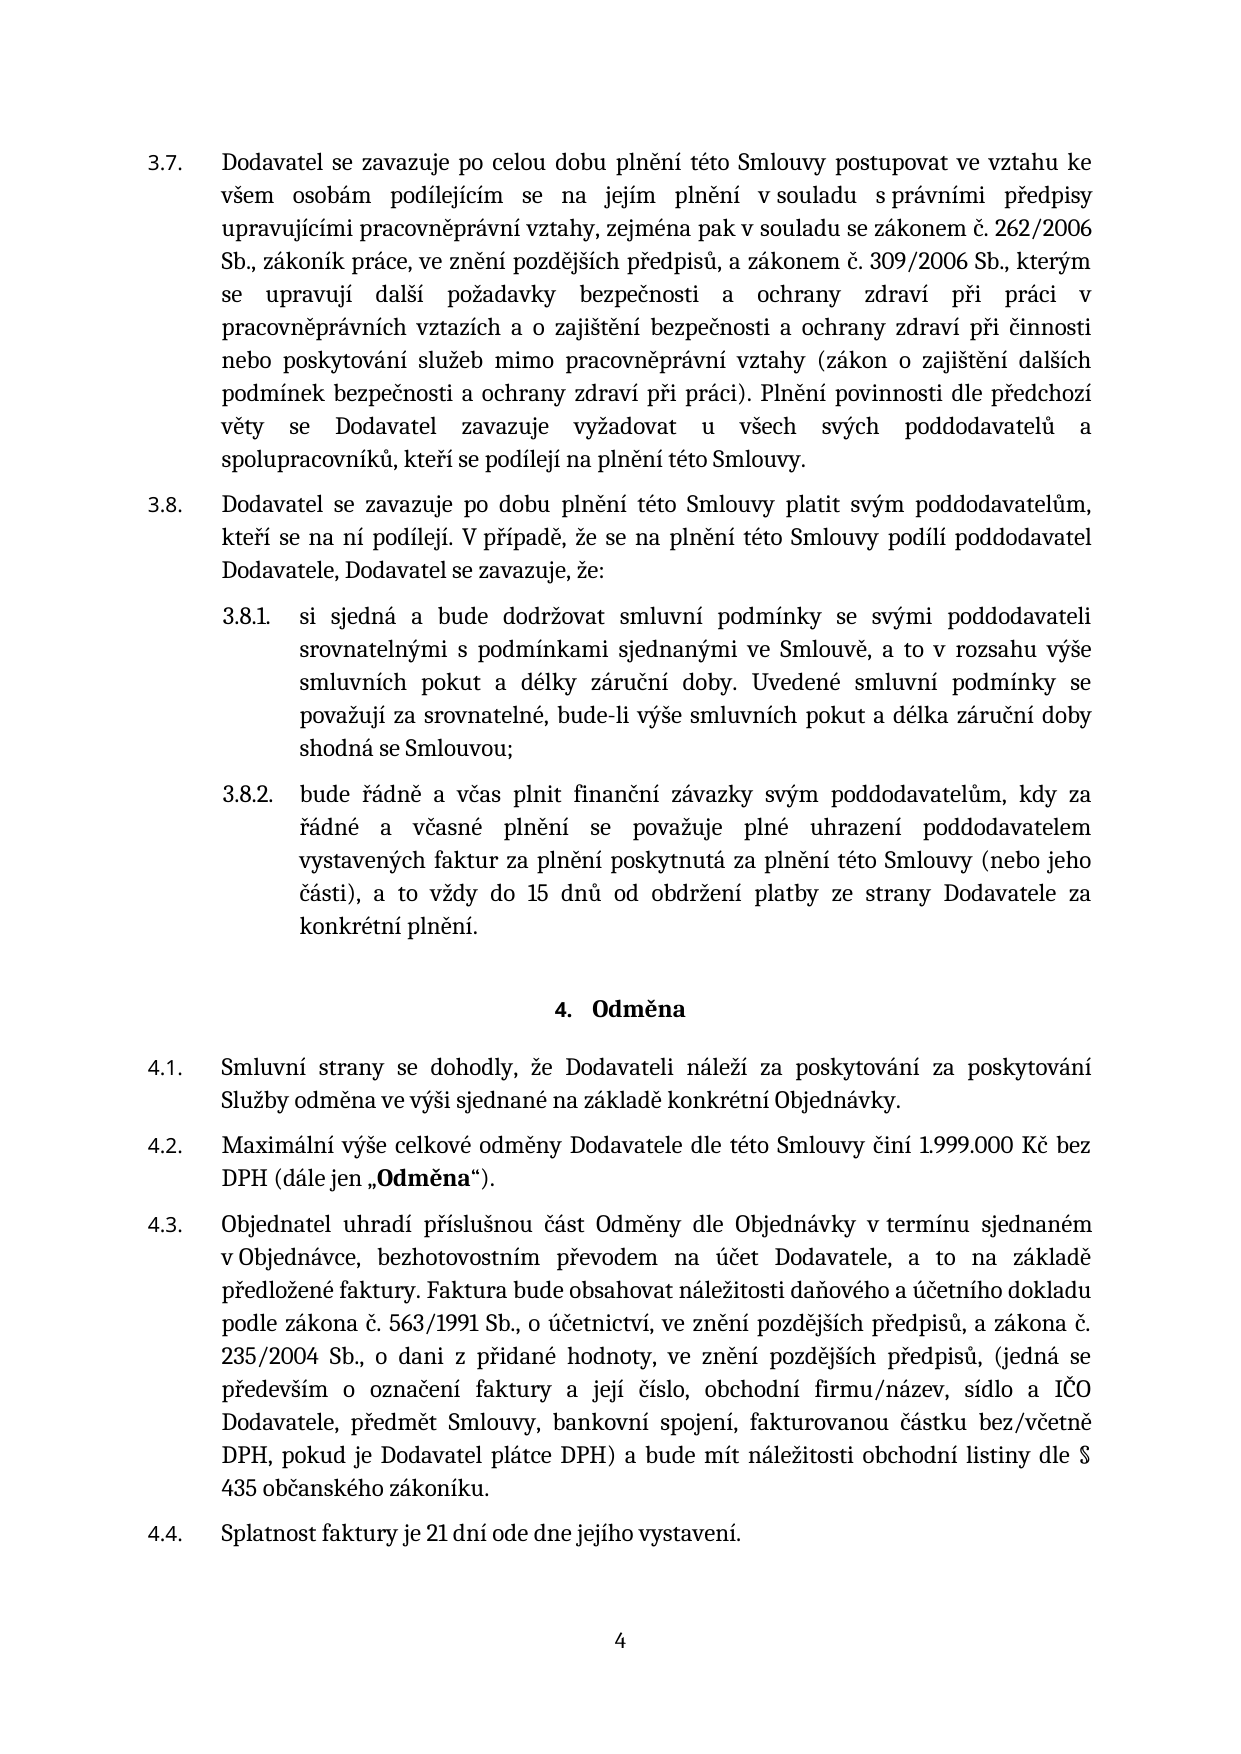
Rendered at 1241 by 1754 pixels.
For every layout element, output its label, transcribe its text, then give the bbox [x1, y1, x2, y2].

list si sjedná a bude dodržovat smluvní podmínky se svými poddodavateli srovnatelnými s podmínkami sjednanými ve Smlouvě, a to v rozsahu výše smluvních pokut a délky záruční doby. Uvedené smluvní podmínky se považují za srovnatelné, bude-li výše smluvních pokut a délka záruční doby shodná se Smlouvou; [223, 602, 1093, 763]
list Splatnost faktury je 21 dní ode dne jejího vystavení. [148, 1519, 1093, 1548]
list Odměna [148, 994, 1093, 1023]
list Dodavatel se zavazuje po dobu plnění této Smlouvy platit svým poddodavatelům, kteří se na ní podílejí. V případě, že se na plnění této Smlouvy podílí poddodavatel Dodavatele, Dodavatel se zavazuje, že: [148, 490, 1093, 585]
list Dodavatel se zavazuje po celou dobu plnění této Smlouvy postupovat ve vztahu ke všem osobám podílejícím se na jejím plnění v souladu s právními předpisy upravujícími pracovněprávní vztahy, zejména pak v souladu se zákonem č. 262/2006 Sb., zákoník práce, ve znění pozdějších předpisů, a zákonem č. 309/2006 Sb., kterým se upravují další požadavky bezpečnosti a ochrany zdraví při práci v pracovněprávních vztazích a o zajištění bezpečnosti a ochrany zdraví při činnosti nebo poskytování služeb mimo pracovněprávní vztahy (zákon o zajištění dalších podmínek bezpečnosti a ochrany zdraví při práci). Plnění povinnosti dle předchozí věty se Dodavatel zavazuje vyžadovat u všech svých poddodavatelů a spolupracovníků, kteří se podílejí na plnění této Smlouvy. [148, 148, 1093, 473]
list Smluvní strany se dohodly, že Dodavateli náleží za poskytování za poskytování Služby odměna ve výši sjednané na základě konkrétní Objednávky. [148, 1053, 1093, 1114]
list bude řádně a včas plnit finanční závazky svým poddodavatelům, kdy za řádné a včasné plnění se považuje plné uhrazení poddodavatelem vystavených faktur za plnění poskytnutá za plnění této Smlouvy (nebo jeho části), a to vždy do 15 dnů od obdržení platby ze strany Dodavatele za konkrétní plnění. [223, 779, 1093, 940]
list Maximální výše celkové odměny Dodavatele dle této Smlouvy činí 1.999.000 Kč bez DPH (dále jen „Odměna“). [148, 1131, 1093, 1193]
list Objednatel uhradí příslušnou část Odměny dle Objednávky v termínu sjednaném v Objednávce, bezhotovostním převodem na účet Dodavatele, a to na základě předložené faktury. Faktura bude obsahovat náležitosti daňového a účetního dokladu podle zákona č. 563/1991 Sb., o účetnictví, ve znění pozdějších předpisů, a zákona č. 235/2004 Sb., o dani z přidané hodnoty, ve znění pozdějších předpisů, (jedná se především o označení faktury a její číslo, obchodní firmu/název, sídlo a IČO Dodavatele, předmět Smlouvy, bankovní spojení, fakturovanou částku bez/včetně DPH, pokud je Dodavatel plátce DPH) a bude mít náležitosti obchodní listiny dle § 435 občanského zákoníku. [148, 1210, 1093, 1503]
